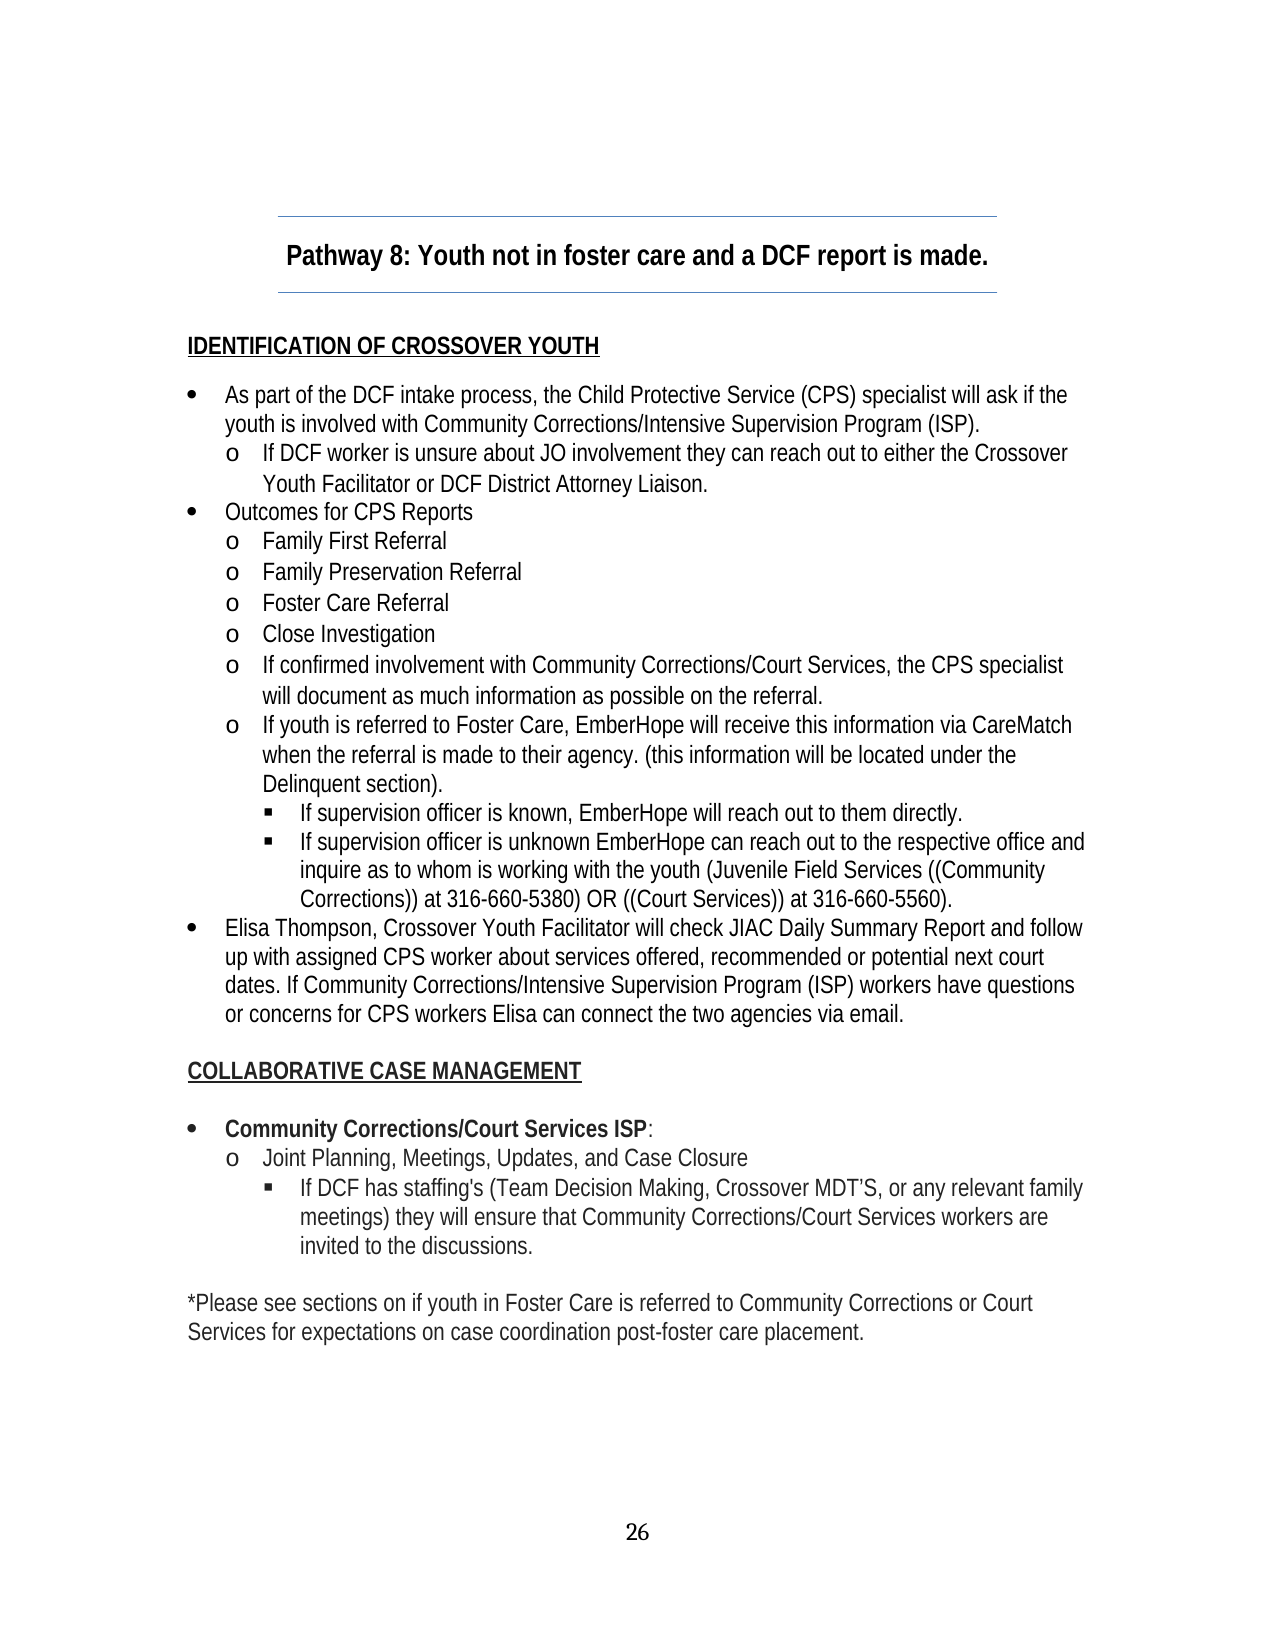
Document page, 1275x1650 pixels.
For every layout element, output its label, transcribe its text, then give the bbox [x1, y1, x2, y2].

list If DCF worker is unsure about JO involvement they can reach out to either the Crossover Youth Facilitator or DCF District Attorney Liaison. [225, 438, 1087, 497]
text *Please see sections on if youth in Foster Care is referred to Community Corrections or Court Services for expectations on case coordination post-foster care placement. [187, 1288, 1087, 1346]
list If DCF has staffing's (Team Decision Making, Crossover MDT’S, or any relevant family meetings) they will ensure that Community Corrections/Court Services workers are invited to the discussions. [262, 1173, 1087, 1259]
text COLLABORATIVE CASE MANAGEMENT [187, 1056, 1087, 1085]
list Family Preservation Referral [225, 557, 1087, 588]
list Community Corrections/Court Services ISP: [187, 1114, 1087, 1142]
list Close Investigation [225, 619, 1087, 650]
list If supervision officer is unknown EmberHope can reach out to the respective office and inquire as to whom is working with the youth (Juvenile Field Services ((Community Corrections)) at 316-660-5380) OR ((Court Services)) at 316-660-5560). [262, 827, 1087, 913]
text IDENTIFICATION OF CROSSOVER YOUTH [187, 331, 1087, 359]
list If confirmed involvement with Community Corrections/Court Services, the CPS specialist will document as much information as possible on the referral. [225, 650, 1087, 709]
list If youth is referred to Foster Care, EmberHope will receive this information via CareMatch when the referral is made to their agency. (this information will be located under the Delinquent section). [225, 709, 1087, 798]
list Elisa Thompson, Crossover Youth Facilitator will check JIAC Daily Summary Report and follow up with assigned CPS worker about services offered, recommended or potential next court dates. If Community Corrections/Intensive Supervision Program (ISP) workers have questions or concerns for CPS workers Elisa can connect the two agencies via email. [187, 913, 1087, 1028]
list Family First Referral [225, 526, 1087, 557]
list Outcomes for CPS Reports [187, 497, 1087, 526]
list As part of the DCF intake process, the Child Protective Service (CPS) specialist will ask if the youth is involved with Community Corrections/Intensive Supervision Program (ISP). [187, 380, 1087, 438]
list If supervision officer is known, EmberHope will reach out to them directly. [262, 798, 1087, 827]
list Foster Care Referral [225, 588, 1087, 619]
list Joint Planning, Meetings, Updates, and Case Closure [225, 1142, 1087, 1173]
text Pathway 8: Youth not in foster care and a DCF report is made. [277, 217, 997, 293]
